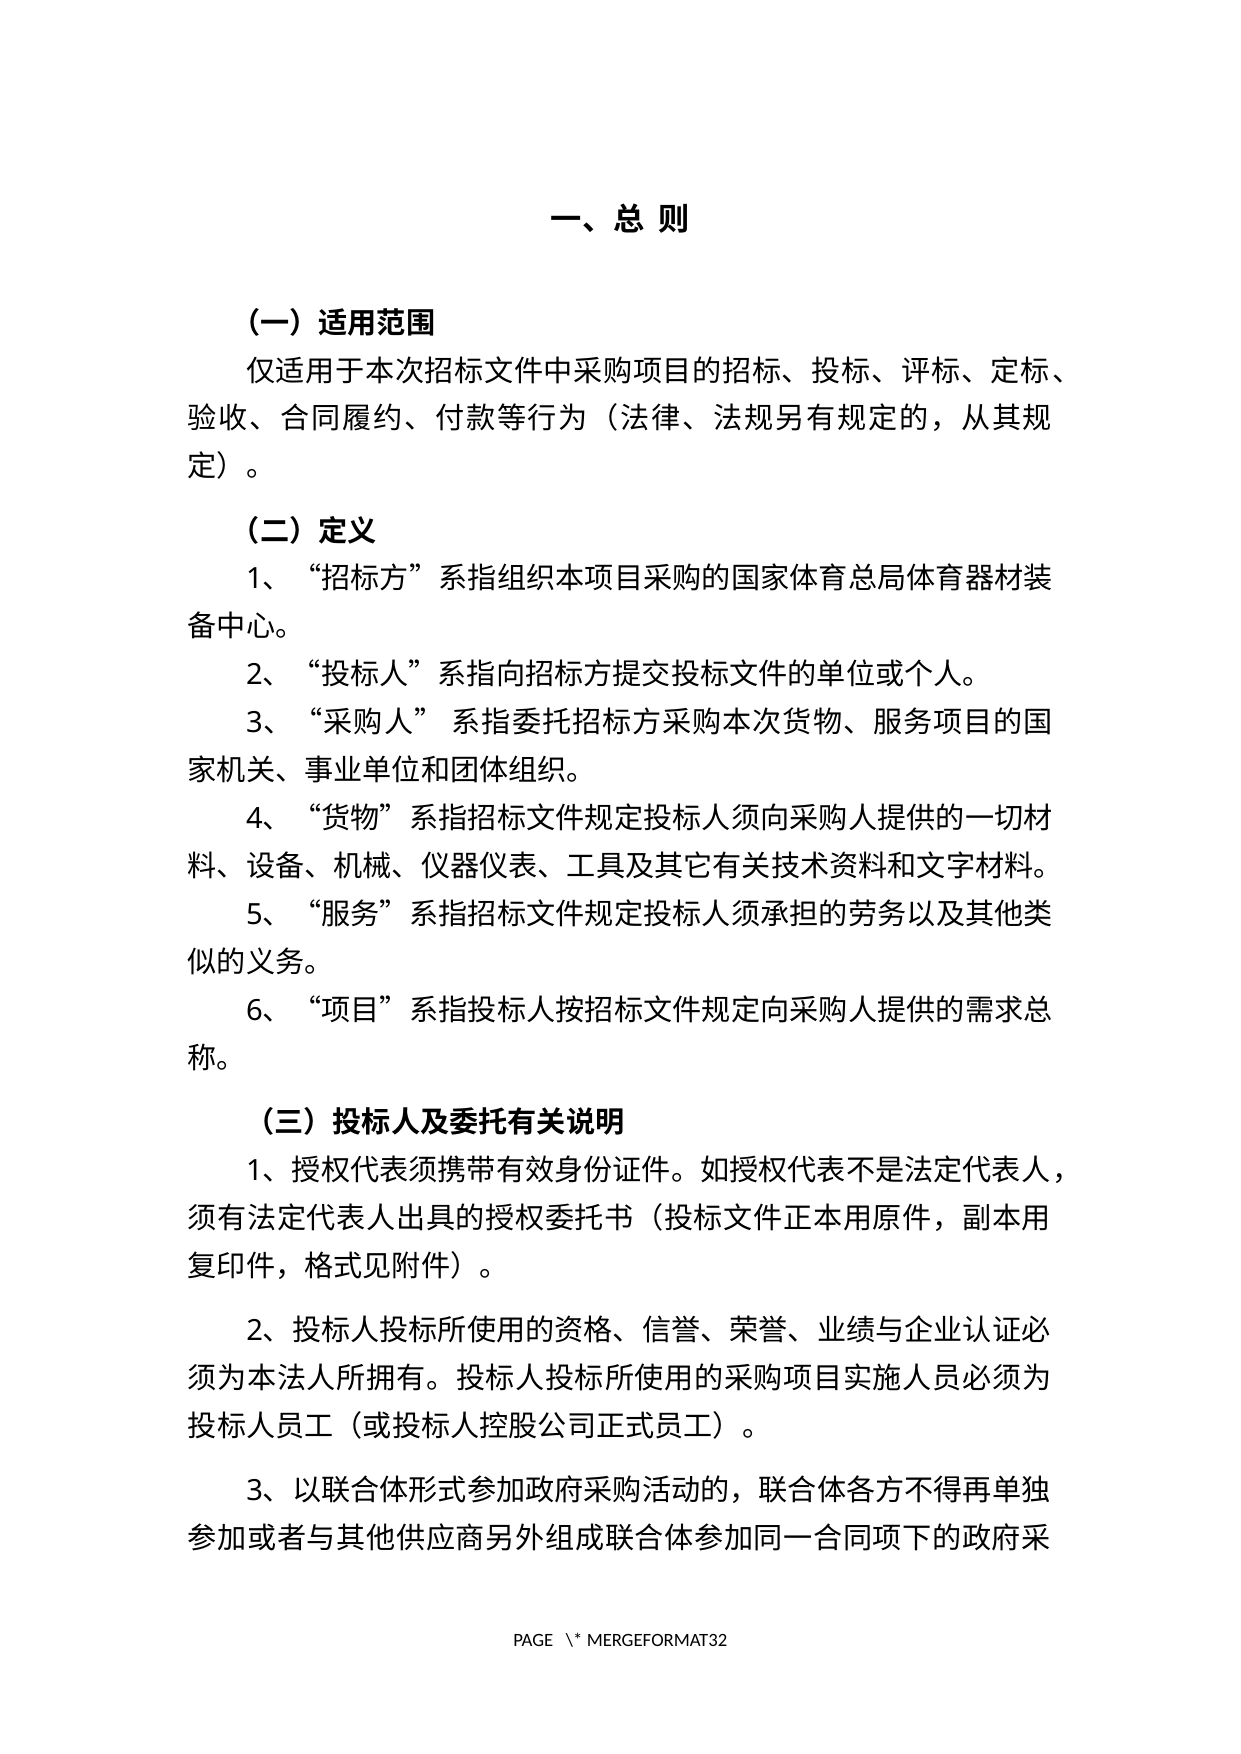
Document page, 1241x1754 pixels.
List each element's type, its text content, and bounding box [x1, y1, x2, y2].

text （三）投标人及委托有关说明 [187, 1094, 1053, 1142]
text 4、“货物”系指招标文件规定投标人须向采购人提供的一切材料、设备、机械、仪器仪表、工具及其它有关技术资料和文字材料。 [187, 790, 1053, 886]
text （一）适用范围 [187, 295, 1053, 343]
text 仅适用于本次招标文件中采购项目的招标、投标、评标、定标、验收、合同履约、付款等行为（法律、法规另有规定的，从其规定）。 [187, 343, 1053, 486]
text 5、“服务”系指招标文件规定投标人须承担的劳务以及其他类似的义务。 [187, 886, 1053, 982]
text 1、“招标方”系指组织本项目采购的国家体育总局体育器材装备中心。 [187, 551, 1053, 646]
text 2、“投标人”系指向招标方提交投标文件的单位或个人。 [187, 646, 1053, 694]
text （二）定义 [187, 503, 1053, 551]
text 3、“采购人” 系指委托招标方采购本次货物、服务项目的国家机关、事业单位和团体组织。 [187, 694, 1053, 790]
text 2、投标人投标所使用的资格、信誉、荣誉、业绩与企业认证必须为本法人所拥有。投标人投标所使用的采购项目实施人员必须为投标人员工（或投标人控股公司正式员工）。 [188, 1302, 1053, 1446]
text 一、总 则 [187, 194, 1053, 240]
text 6、“项目”系指投标人按招标文件规定向采购人提供的需求总称。 [187, 982, 1053, 1078]
text 1、授权代表须携带有效身份证件。如授权代表不是法定代表人，须有法定代表人出具的授权委托书（投标文件正本用原件，副本用复印件，格式见附件）。 [187, 1142, 1053, 1286]
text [188, 1462, 1053, 1558]
